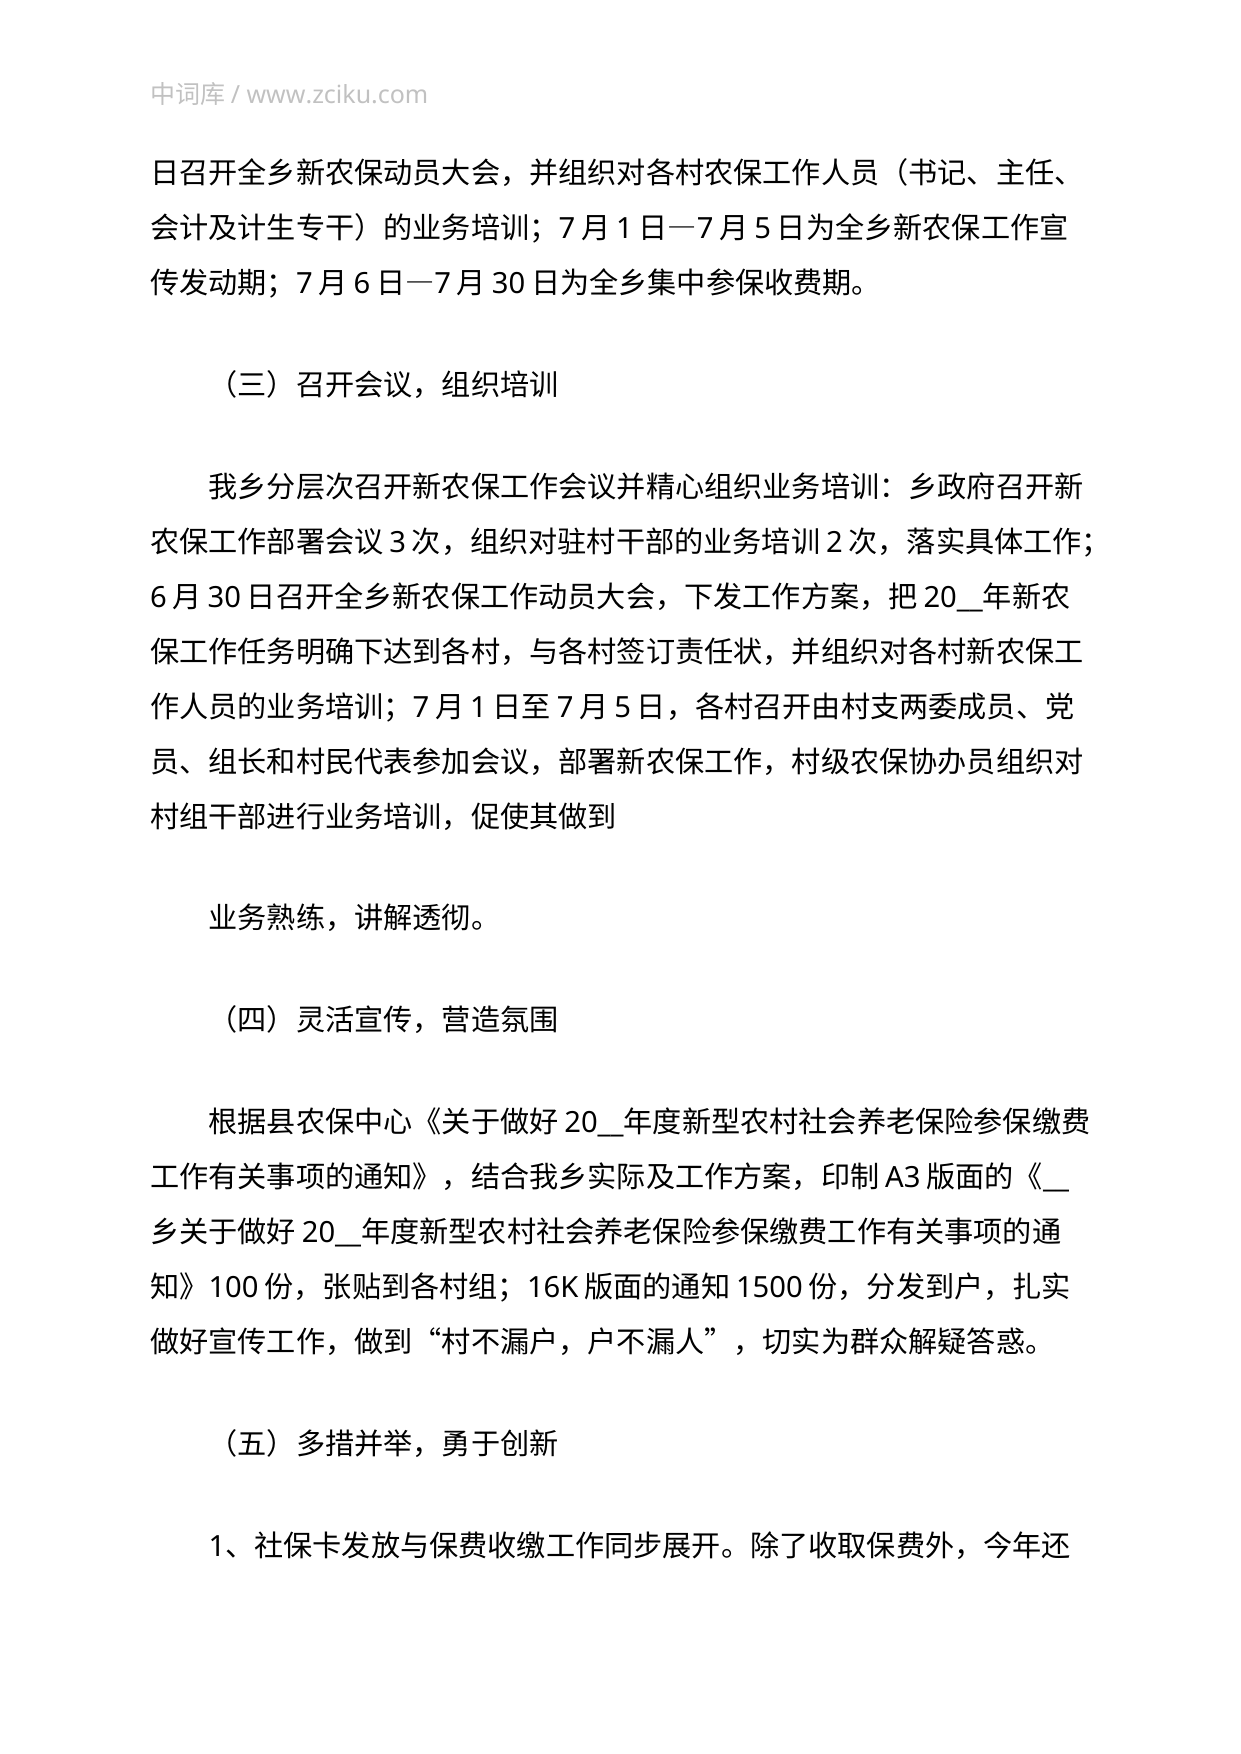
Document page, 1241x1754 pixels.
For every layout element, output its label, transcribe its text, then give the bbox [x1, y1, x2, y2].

text 我乡分层次召开新农保工作会议并精心组织业务培训：乡政府召开新农保工作部署会议3次，组织对驻村干部的业务培训2次，落实具体工作；6月30日召开全乡新农保工作动员大会，下发工作方案，把20__年新农保工作任务明确下达到各村，与各村签订责任状，并组织对各村新农保工作人员的业务培训；7月1日至7月5日，各村召开由村支两委成员、党员、组长和村民代表参加会议，部署新农保工作，村级农保协办员组织对村组干部进行业务培训，促使其做到 [150, 464, 1090, 836]
text 根据县农保中心《关于做好20__年度新型农村社会养老保险参保缴费工作有关事项的通知》，结合我乡实际及工作方案，印制A3版面的《__乡关于做好20__年度新型农村社会养老保险参保缴费工作有关事项的通知》100份，张贴到各村组；16K版面的通知1500份，分发到户，扎实做好宣传工作，做到“村不漏户，户不漏人”，切实为群众解疑答惑。 [150, 1099, 1090, 1361]
text （三）召开会议，组织培训 [150, 362, 1090, 404]
text （五）多措并举，勇于创新 [150, 1420, 1090, 1463]
text 业务熟练，讲解透彻。 [150, 895, 1090, 937]
text （四）灵活宣传，营造氛围 [150, 997, 1090, 1039]
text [150, 1522, 1090, 1564]
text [150, 150, 1090, 302]
